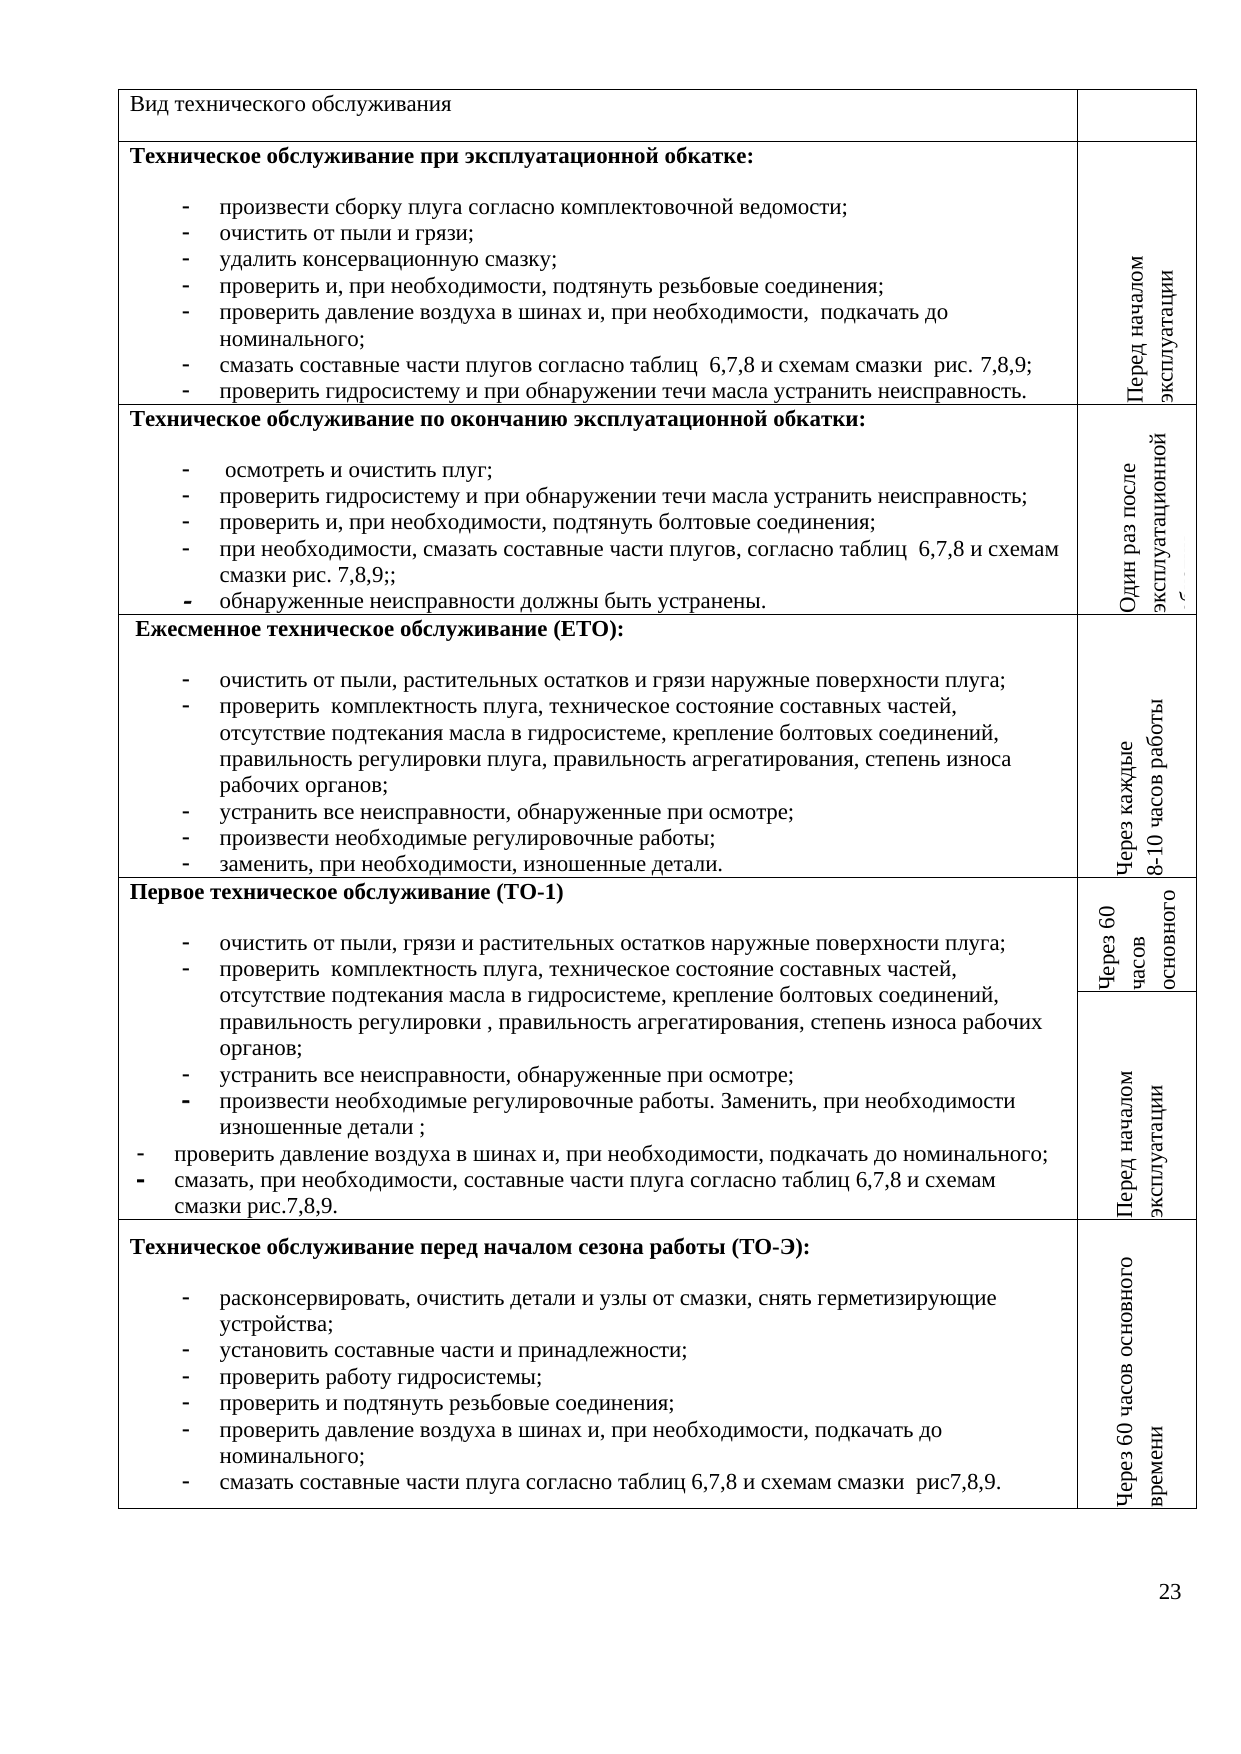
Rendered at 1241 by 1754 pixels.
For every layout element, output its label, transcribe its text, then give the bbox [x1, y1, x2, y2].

table_cell Перед началом эксплуатации [1078, 142, 1196, 404]
table_cell Через 60 часов основного времени [1078, 1220, 1196, 1508]
table_cell Техническое обслуживание по окончанию эксплуатационной обкатки: осмотреть и очистить плуг; проверить гидросистему и при обнаружении течи масла устранить неисправность; проверить и, при необходимости, подтянуть болтовые соединения; при необходимости, смазать составные части плугов, согласно таблиц 6,7,8 и схемам смазки рис. 7,8,9;; обнаруженные неисправности должны быть устранены. [119, 405, 1077, 614]
table_header Вид технического обслуживания [119, 90, 1077, 141]
table_cell Через каждые 8-10 часов работы [1078, 615, 1196, 877]
table_cell Ежесменное техническое обслуживание (ЕТО): очистить от пыли, растительных остатков и грязи наружные поверхности плуга; проверить комплектность плуга, техническое состояние составных частей, отсутствие подтекания масла в гидросистеме, крепление болтовых соединений, правильность регулировки плуга, правильность агрегатирования, степень износа рабочих органов; устранить все неисправности, обнаруженные при осмотре; произвести необходимые регулировочные работы; заменить, при необходимости, изношенные детали. [119, 615, 1077, 877]
table_cell Через 60 часов основного времени [1078, 878, 1196, 991]
table_cell Первое техническое обслуживание (ТО-1) очистить от пыли, грязи и растительных остатков наружные поверхности плуга; проверить комплектность плуга, техническое состояние составных частей, отсутствие подтекания масла в гидросистеме, крепление болтовых соединений, правильность регулировки , правильность агрегатирования, степень износа рабочих органов; устранить все неисправности, обнаруженные при осмотре; произвести необходимые регулировочные работы. Заменить, при необходимости изношенные детали ; проверить давление воздуха в шинах и, при необходимости, подкачать до номинального; смазать, при необходимости, составные части плуга согласно таблиц 6,7,8 и схемам смазки рис.7,8,9. [119, 878, 1077, 1219]
table_cell Техническое обслуживание при эксплуатационной обкатке: произвести сборку плуга согласно комплектовочной ведомости; очистить от пыли и грязи; удалить консервационную смазку; проверить и, при необходимости, подтянуть резьбовые соединения; проверить давление воздуха в шинах и, при необходимости, подкачать до номинального; смазать составные части плугов согласно таблиц 6,7,8 и схемам смазки рис. 7,8,9; проверить гидросистему и при обнаружении течи масла устранить неисправность. [119, 142, 1077, 404]
table_cell Перед началом эксплуатации [1078, 992, 1196, 1219]
table_header [1078, 90, 1196, 141]
table_cell Техническое обслуживание перед началом сезона работы (ТО-Э): расконсервировать, очистить детали и узлы от смазки, снять герметизирующие устройства; установить составные части и принадлежности; проверить работу гидросистемы; проверить и подтянуть резьбовые соединения; проверить давление воздуха в шинах и, при необходимости, подкачать до номинального; смазать составные части плуга согласно таблиц 6,7,8 и схемам смазки рис7,8,9. [119, 1220, 1077, 1508]
table_cell Один раз после эксплуатационной обкатки [1078, 405, 1196, 614]
